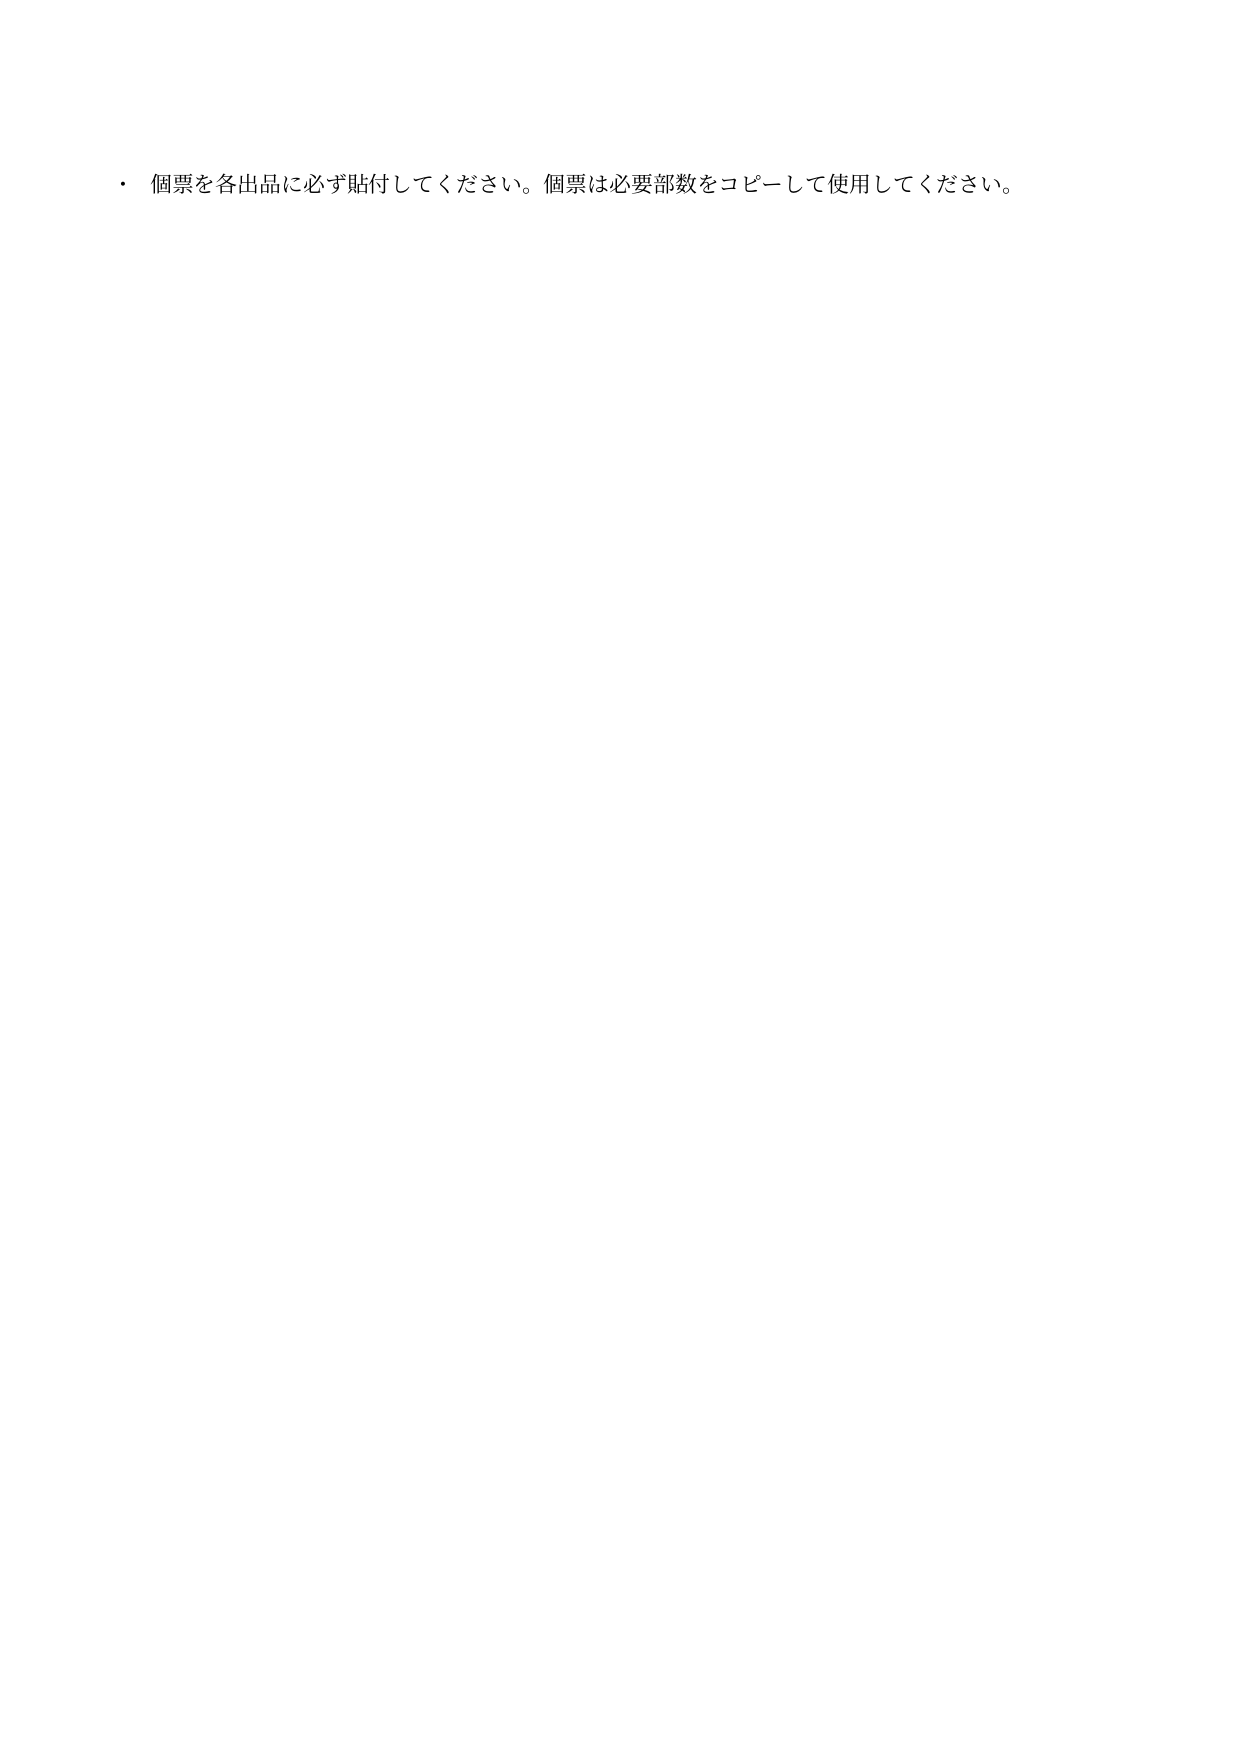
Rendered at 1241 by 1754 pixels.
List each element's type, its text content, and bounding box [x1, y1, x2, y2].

list 個票を各出品に必ず貼付してください。個票は必要部数をコピーして使用してください。 [112, 164, 1128, 202]
